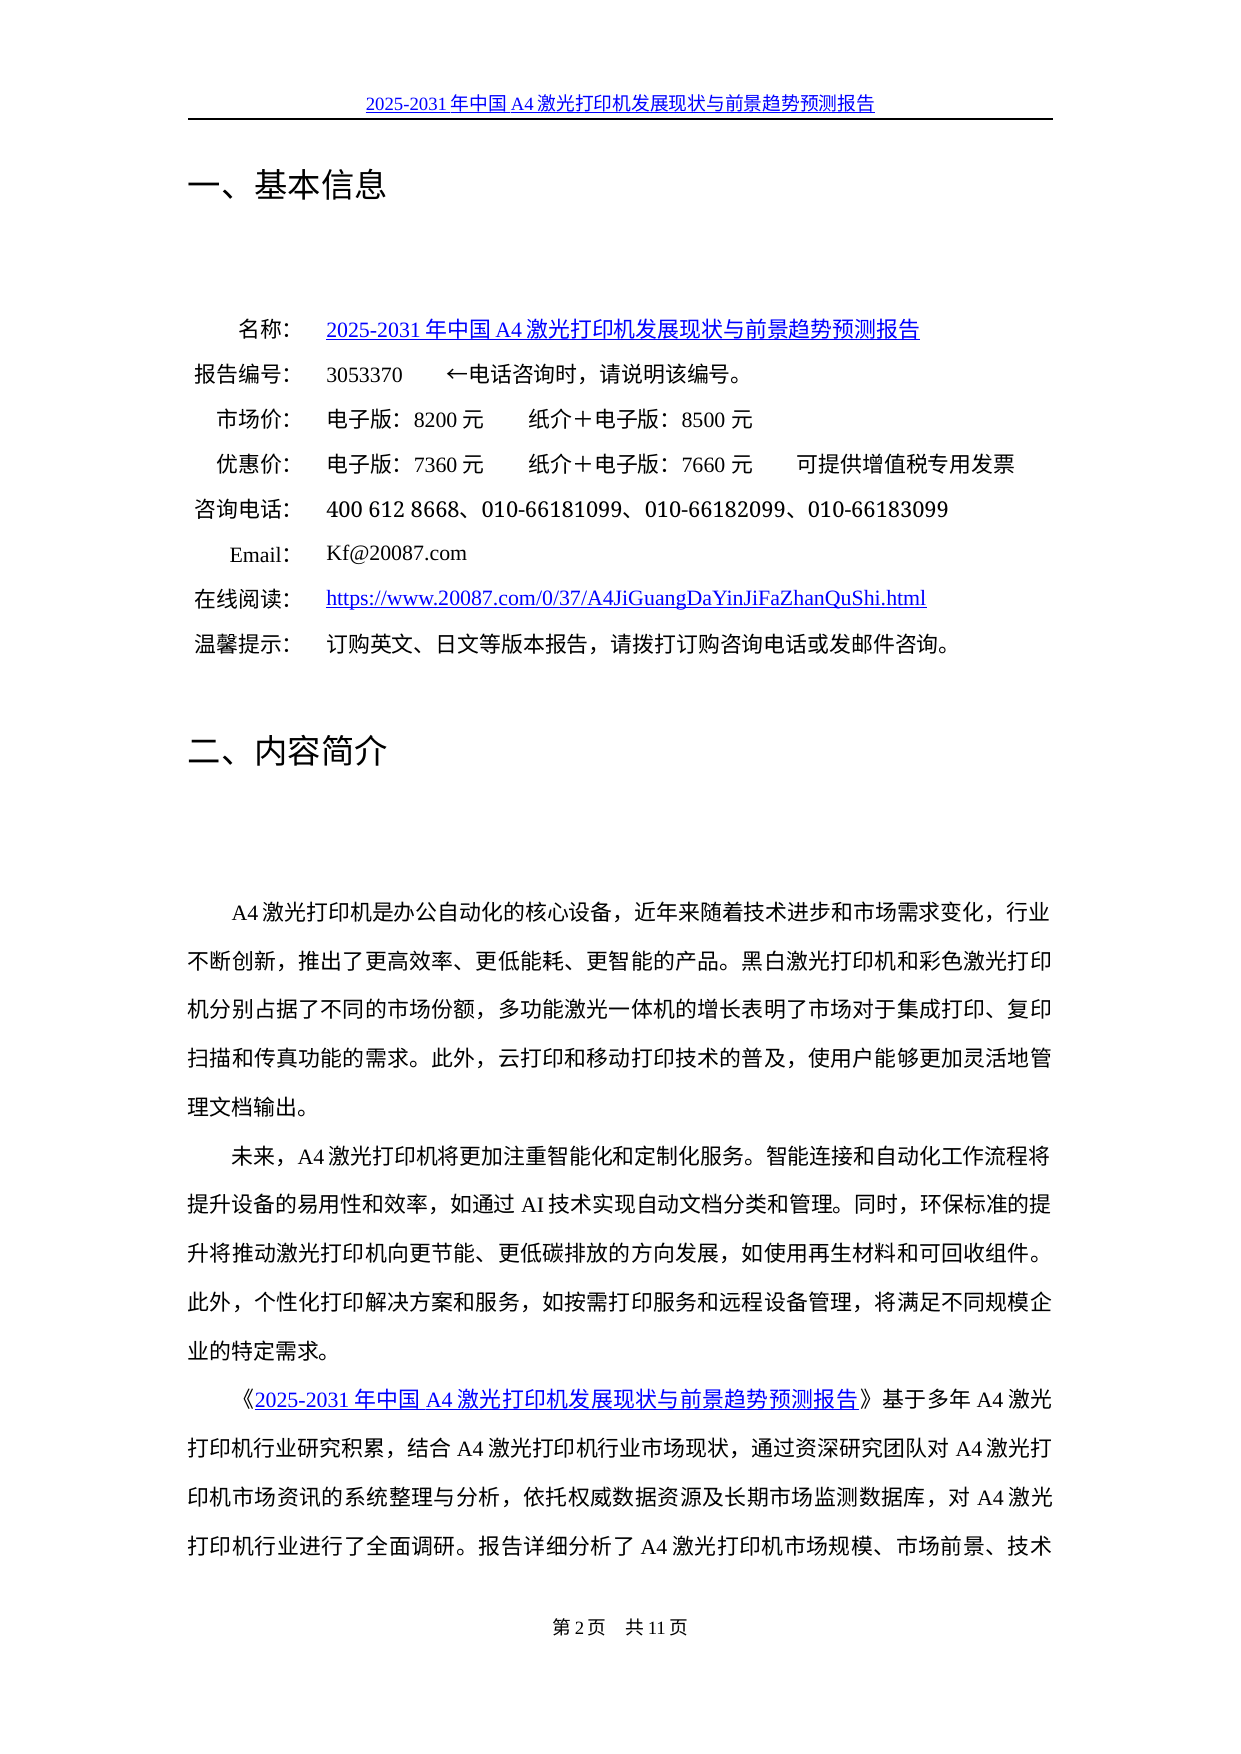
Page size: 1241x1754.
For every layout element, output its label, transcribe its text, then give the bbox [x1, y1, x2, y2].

table_header 2025-2031年中国A4激光打印机发展现状与前景趋势预测报告 [315, 312, 1073, 357]
table_cell 咨询电话： [167, 492, 315, 537]
table_cell Email： [167, 537, 315, 582]
table_cell 电子版：7360 元 纸介＋电子版：7660 元 可提供增值税专用发票 [315, 447, 1073, 492]
table_cell 温馨提示： [167, 627, 315, 672]
table_cell 报告编号： [167, 357, 315, 402]
table_cell [315, 582, 1073, 627]
table_cell 3053370 ←电话咨询时，请说明该编号。 [315, 357, 1073, 402]
table_cell 电子版：8200 元 纸介＋电子版：8500 元 [315, 402, 1073, 447]
title 一、基本信息 [187, 150, 1053, 215]
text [187, 894, 1053, 1561]
table_cell 订购英文、日文等版本报告，请拨打订购咨询电话或发邮件咨询。 [315, 627, 1073, 672]
table_cell 优惠价： [167, 447, 315, 492]
table_cell 400 612 8668、010-66181099、010-66182099、010-66183099 [315, 492, 1073, 537]
table_header 名称： [167, 312, 315, 357]
table_cell 市场价： [167, 402, 315, 447]
table_cell Kf@20087.com [315, 537, 1073, 582]
title 二、内容简介 [187, 717, 1053, 782]
table_cell 在线阅读： [167, 582, 315, 627]
